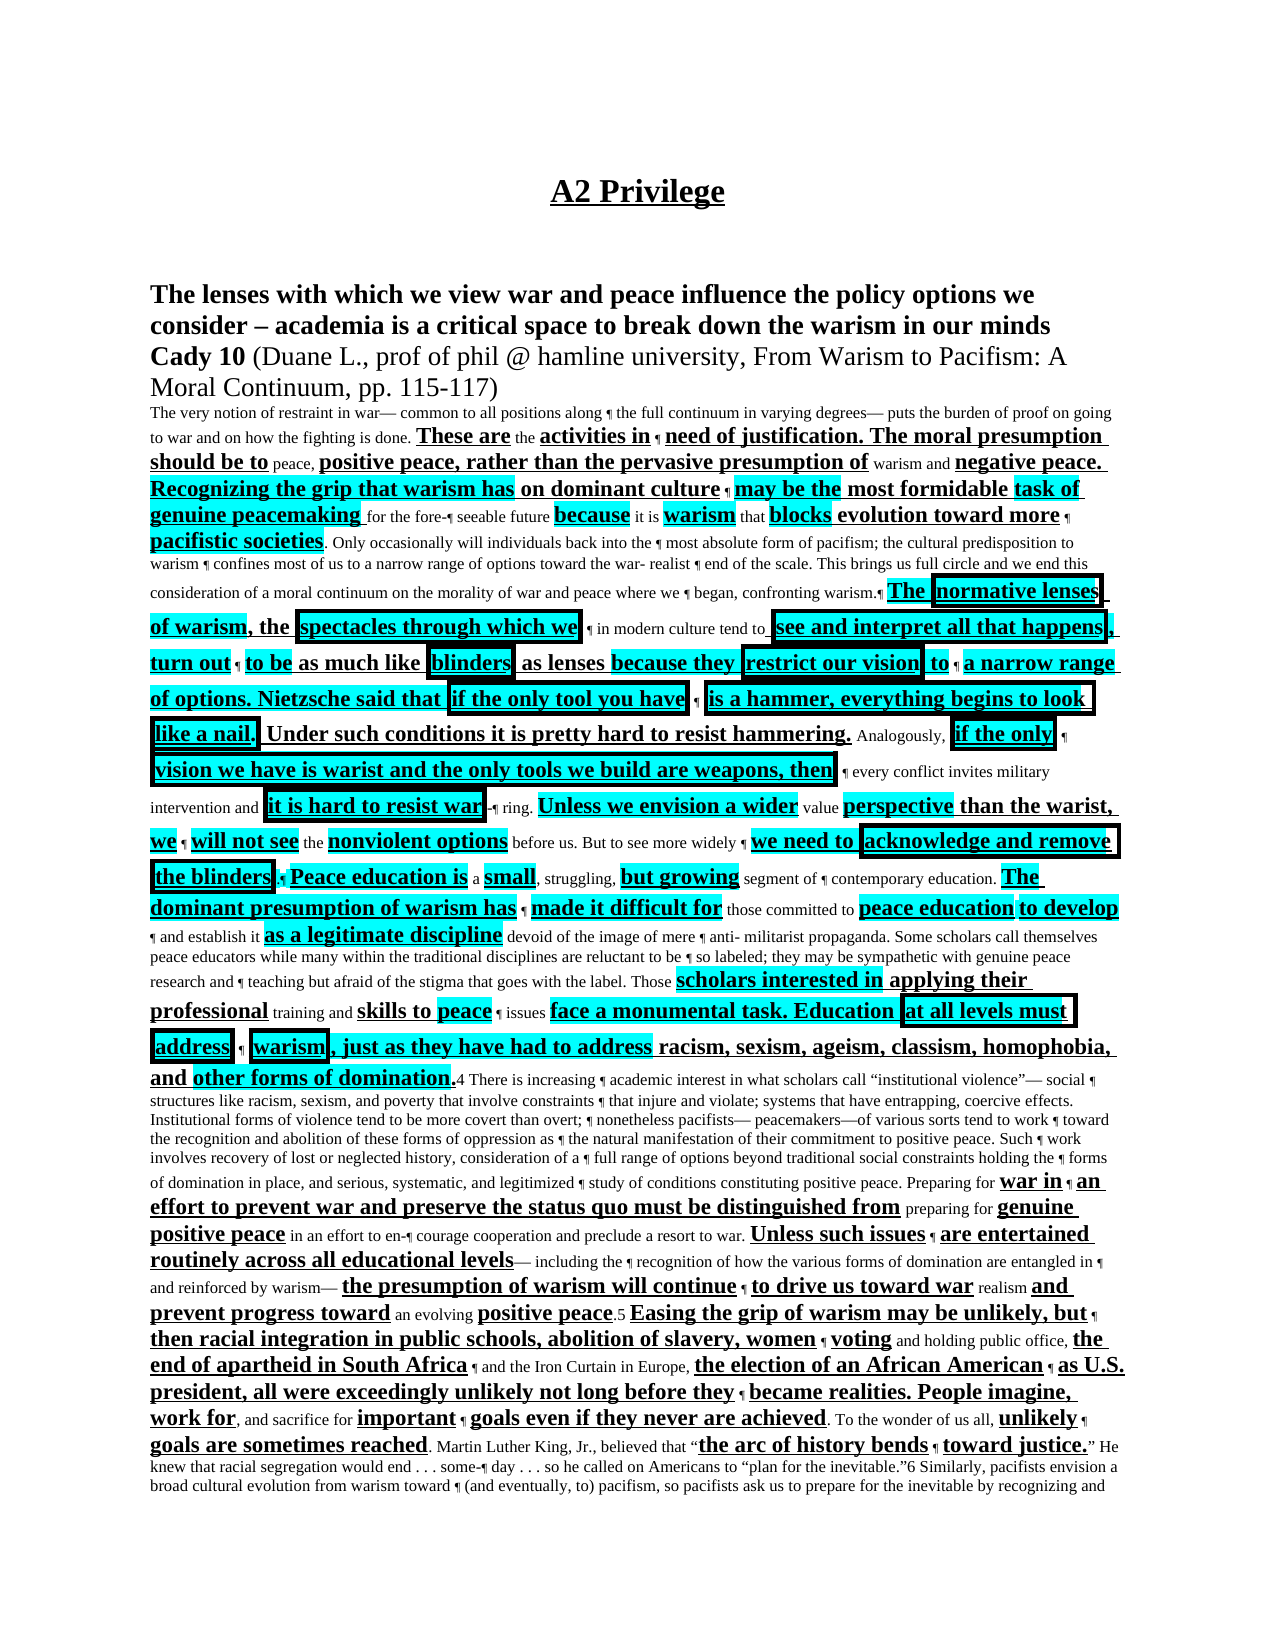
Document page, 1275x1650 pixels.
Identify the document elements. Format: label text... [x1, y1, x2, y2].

subtitle The lenses with which we view war and peace influence the policy options we consider – academia is a critical space to break down the warism in our minds [150, 278, 1125, 340]
subtitle A2 Privilege [150, 171, 1125, 209]
text Cady 10 (Duane L., prof of phil @ hamline university, From Warism to Pacifism: A Moral Continuum, pp. 115-117) [150, 340, 1125, 403]
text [150, 403, 1125, 1495]
